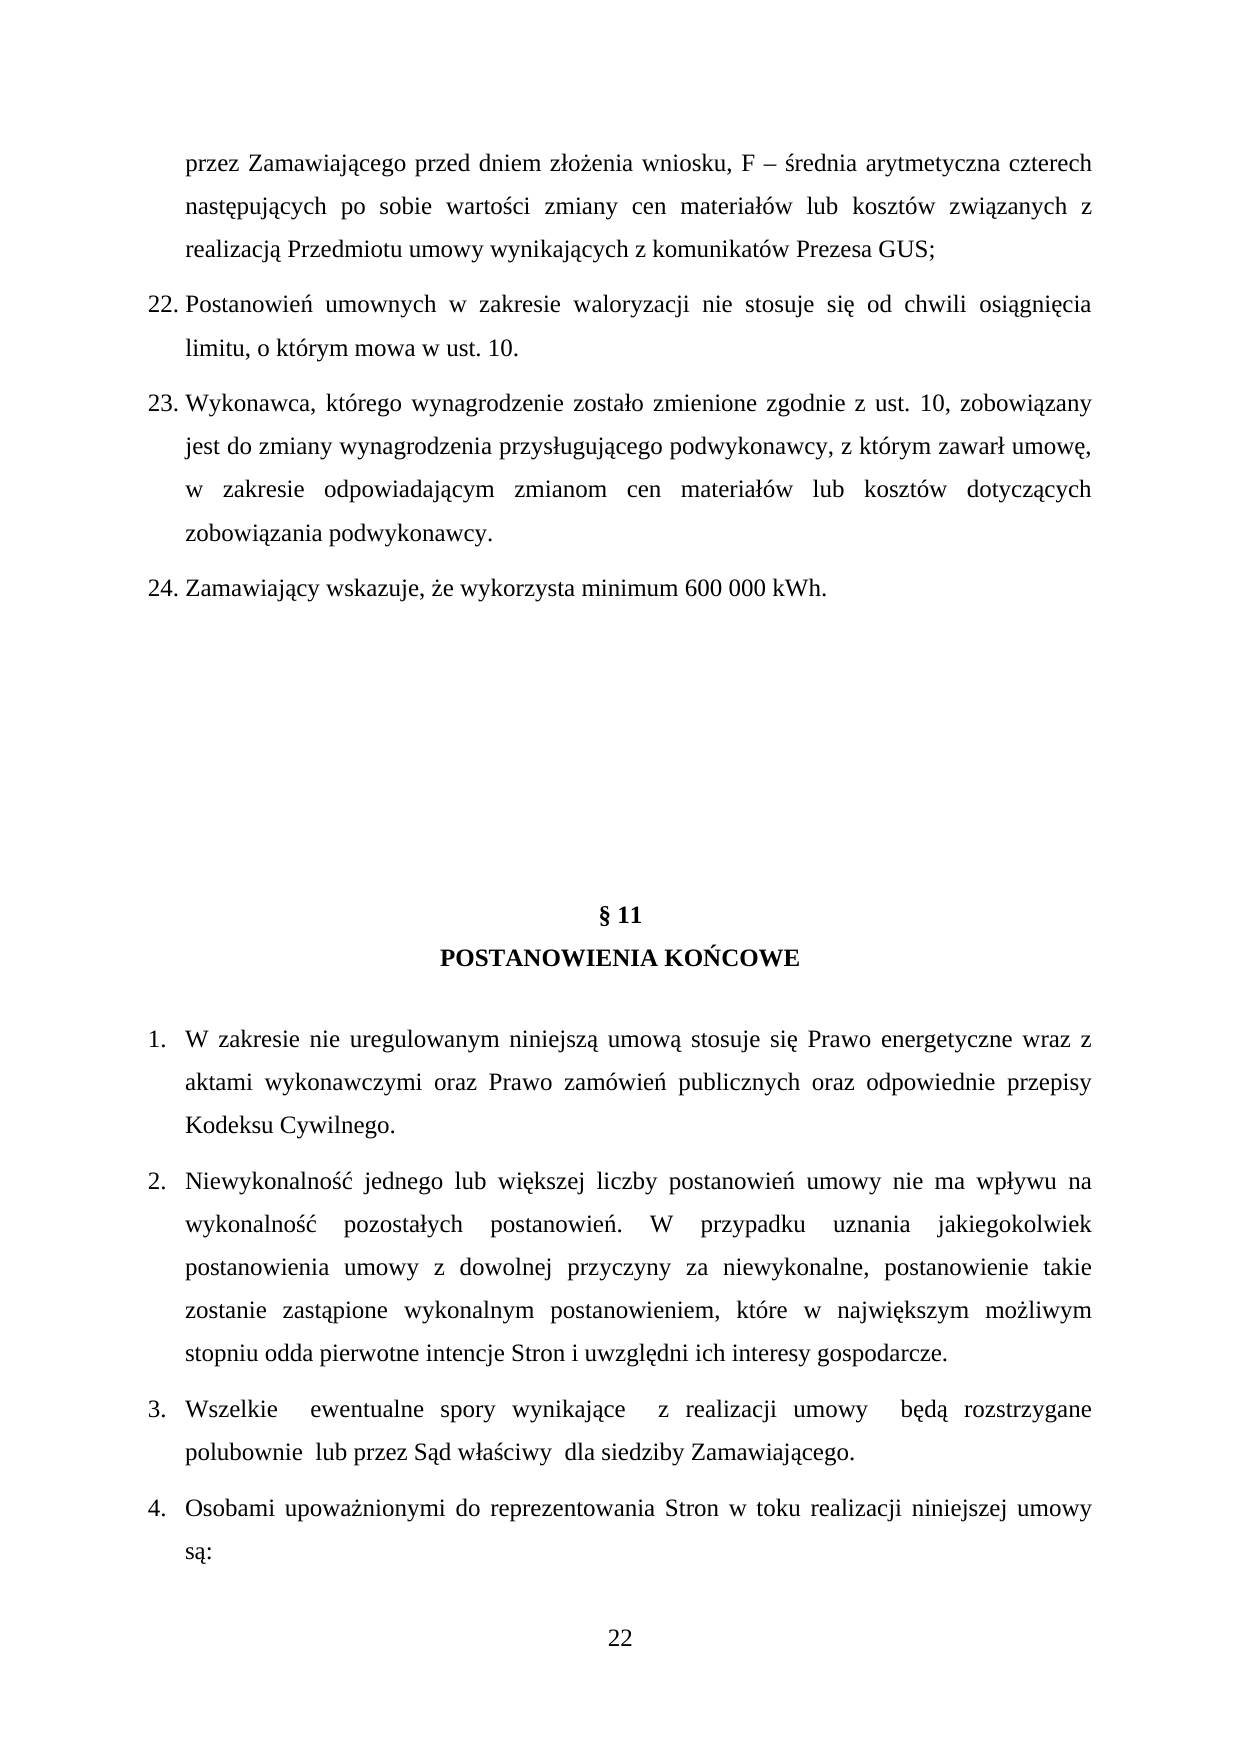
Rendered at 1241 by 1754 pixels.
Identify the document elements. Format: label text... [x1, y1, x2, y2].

list Wykonawca, którego wynagrodzenie zostało zmienione zgodnie z ust. 10, zobowiązany jest do zmiany wynagrodzenia przysługującego podwykonawcy, z którym zawarł umowę, w zakresie odpowiadającym zmianom cen materiałów lub kosztów dotyczących zobowiązania podwykonawcy. [148, 388, 1093, 546]
list Zamawiający wskazuje, że wykorzysta minimum 600 000 kWh. [148, 573, 1093, 602]
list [148, 148, 1093, 263]
list Postanowień umownych w zakresie waloryzacji nie stosuje się od chwili osiągnięcia limitu, o którym mowa w ust. 10. [148, 289, 1093, 361]
text § 11 [148, 900, 1093, 929]
text POSTANOWIENIA KOŃCOWE [148, 943, 1093, 972]
list Osobami upoważnionymi do reprezentowania Stron w toku realizacji niniejszej umowy są: [148, 1493, 1093, 1564]
list Wszelkie ewentualne spory wynikające z realizacji umowy będą rozstrzygane polubownie lub przez Sąd właściwy dla siedziby Zamawiającego. [148, 1394, 1093, 1466]
list Niewykonalność jednego lub większej liczby postanowień umowy nie ma wpływu na wykonalność pozostałych postanowień. W przypadku uznania jakiegokolwiek postanowienia umowy z dowolnej przyczyny za niewykonalne, postanowienie takie zostanie zastąpione wykonalnym postanowieniem, które w największym możliwym stopniu odda pierwotne intencje Stron i uwzględni ich interesy gospodarcze. [148, 1166, 1093, 1367]
list W zakresie nie uregulowanym niniejszą umową stosuje się Prawo energetyczne wraz z aktami wykonawczymi oraz Prawo zamówień publicznych oraz odpowiednie przepisy Kodeksu Cywilnego. [148, 1024, 1093, 1139]
